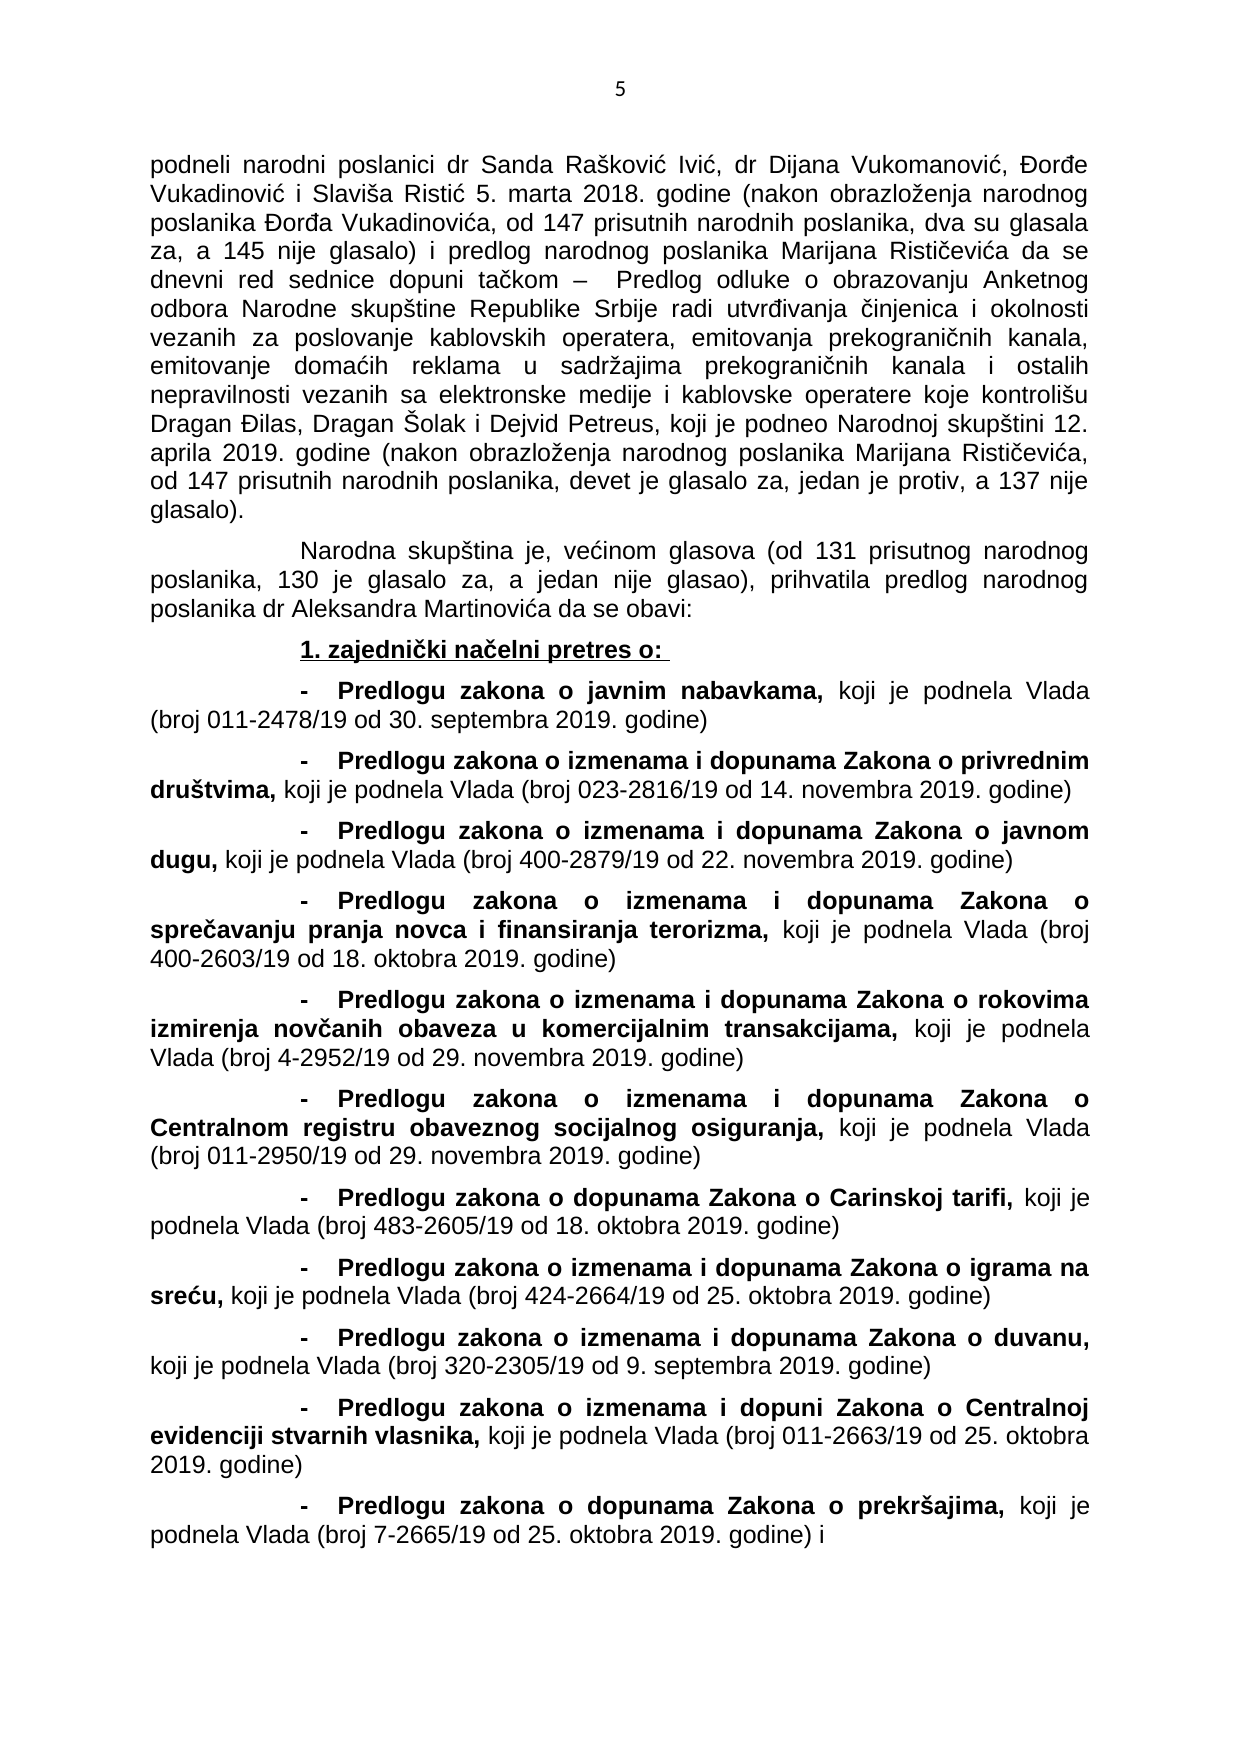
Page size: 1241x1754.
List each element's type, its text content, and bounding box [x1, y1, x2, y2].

text - Predlogu zakona o javnim nabavkama, koji je podnela Vlada (broj 011-2478/19 od 30. septembra 2019. godine) [150, 676, 1090, 734]
text - Predlogu zakona o izmenama i dopunama Zakona o javnom dugu, koji je podnela Vlada (broj 400-2879/19 od 22. novembra 2019. godine) [150, 816, 1090, 874]
text Narodna skupština je, većinom glasova (od 131 prisutnog narodnog poslanika, 130 je glasalo za, a jedan nije glasao), prihvatila predlog narodnog poslanika dr Aleksandra Martinovića da se obavi: [150, 536, 1090, 622]
text - Predlogu zakona o izmenama i dopunama Zakona o igrama na sreću, koji je podnela Vlada (broj 424-2664/19 od 25. oktobra 2019. godine) [150, 1252, 1090, 1310]
text - Predlogu zakona o izmenama i dopuni Zakona o Centralnoj evidenciji stvarnih vlasnika, koji je podnela Vlada (broj 011-2663/19 od 25. oktobra 2019. godine) [150, 1392, 1090, 1479]
text - Predlogu zakona o dopunama Zakona o Carinskoj tarifi, koji je podnela Vlada (broj 483-2605/19 od 18. oktobra 2019. godine) [150, 1182, 1090, 1240]
text - Predlogu zakona o izmenama i dopunama Zakona o rokovima izmirenja novčanih obaveza u komercijalnim transakcijama, koji je podnela Vlada (broj 4-2952/19 od 29. novembra 2019. godine) [150, 985, 1090, 1071]
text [150, 150, 1090, 524]
text - Predlogu zakona o izmenama i dopunama Zakona o privrednim društvima, koji je podnela Vlada (broj 023-2816/19 od 14. novembra 2019. godine) [150, 746, 1090, 804]
text - Predlogu zakona o izmenama i dopunama Zakona o sprečavanju pranja novca i finansiranja terorizma, koji je podnela Vlada (broj 400-2603/19 od 18. oktobra 2019. godine) [150, 886, 1090, 972]
text - Predlogu zakona o izmenama i dopunama Zakona o duvanu, koji je podnela Vlada (broj 320-2305/19 od 9. septembra 2019. godine) [150, 1322, 1090, 1380]
text - Predlogu zakona o izmenama i dopunama Zakona o Centralnom registru obaveznog socijalnog osiguranja, koji je podnela Vlada (broj 011-2950/19 od 29. novembra 2019. godine) [150, 1084, 1090, 1170]
text - Predlogu zakona o dopunama Zakona o prekršajima, koji je podnela Vlada (broj 7-2665/19 od 25. oktobra 2019. godine) i [150, 1491, 1090, 1549]
text 1. zajednički načelni pretres o: [150, 635, 1090, 664]
